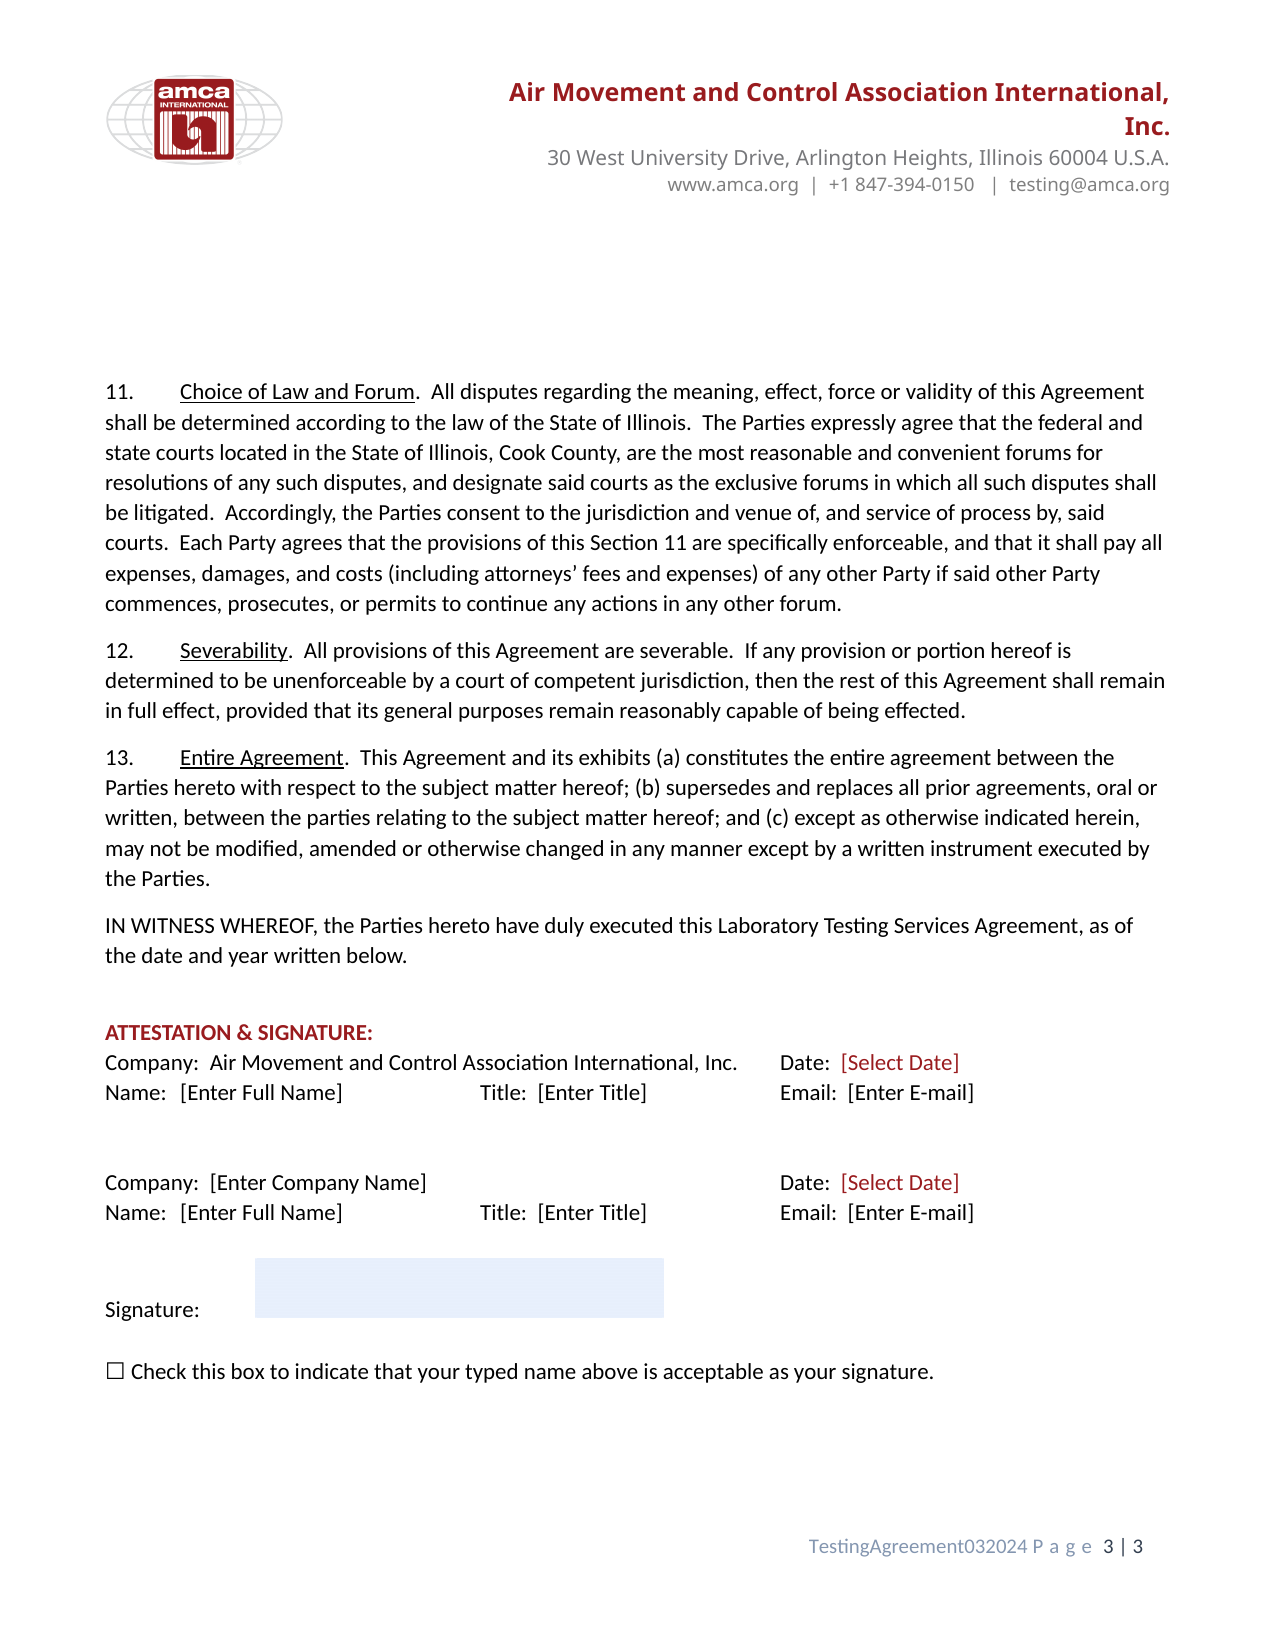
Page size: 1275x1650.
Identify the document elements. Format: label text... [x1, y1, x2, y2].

text Name: Title: Email: [105, 1078, 1170, 1106]
text IN WITNESS WHEREOF, the Parties hereto have duly executed this Laboratory Testing Services Agreement, as of the date and year written below. [105, 911, 1170, 969]
picture [106, 75, 283, 165]
text Company: Date: [105, 1048, 1170, 1076]
text ATTESTATION & SIGNATURE: [105, 1018, 1170, 1046]
text Name: Title: Email: [105, 1198, 1170, 1227]
text 12. Severability. All provisions of this Agreement are severable. If any provision or portion hereof is determined to be unenforceable by a court of competent jurisdiction, then the rest of this Agreement shall remain in full effect, provided that its general purposes remain reasonably capable of being effected. [105, 636, 1170, 724]
text Check this box to indicate that your typed name above is acceptable as your signature. [105, 1355, 1170, 1386]
text Company: Date: [105, 1168, 1170, 1196]
text 11. Choice of Law and Forum. All disputes regarding the meaning, effect, force or validity of this Agreement shall be determined according to the law of the State of Illinois. The Parties expressly agree that the federal and state courts located in the State of Illinois, Cook County, are the most reasonable and convenient forums for resolutions of any such disputes, and designate said courts as the exclusive forums in which all such disputes shall be litigated. Accordingly, the Parties consent to the jurisdiction and venue of, and service of process by, said courts. Each Party agrees that the provisions of this Section 11 are specifically enforceable, and that it shall pay all expenses, damages, and costs (including attorneys’ fees and expenses) of any other Party if said other Party commences, prosecutes, or permits to continue any actions in any other forum. [105, 377, 1170, 617]
text 13. Entire Agreement. This Agreement and its exhibits (a) constitutes the entire agreement between the Parties hereto with respect to the subject matter hereof; (b) supersedes and replaces all prior agreements, oral or written, between the parties relating to the subject matter hereof; and (c) except as otherwise indicated herein, may not be modified, amended or otherwise changed in any manner except by a written instrument executed by the Parties. [105, 743, 1170, 892]
picture [255, 1258, 664, 1318]
